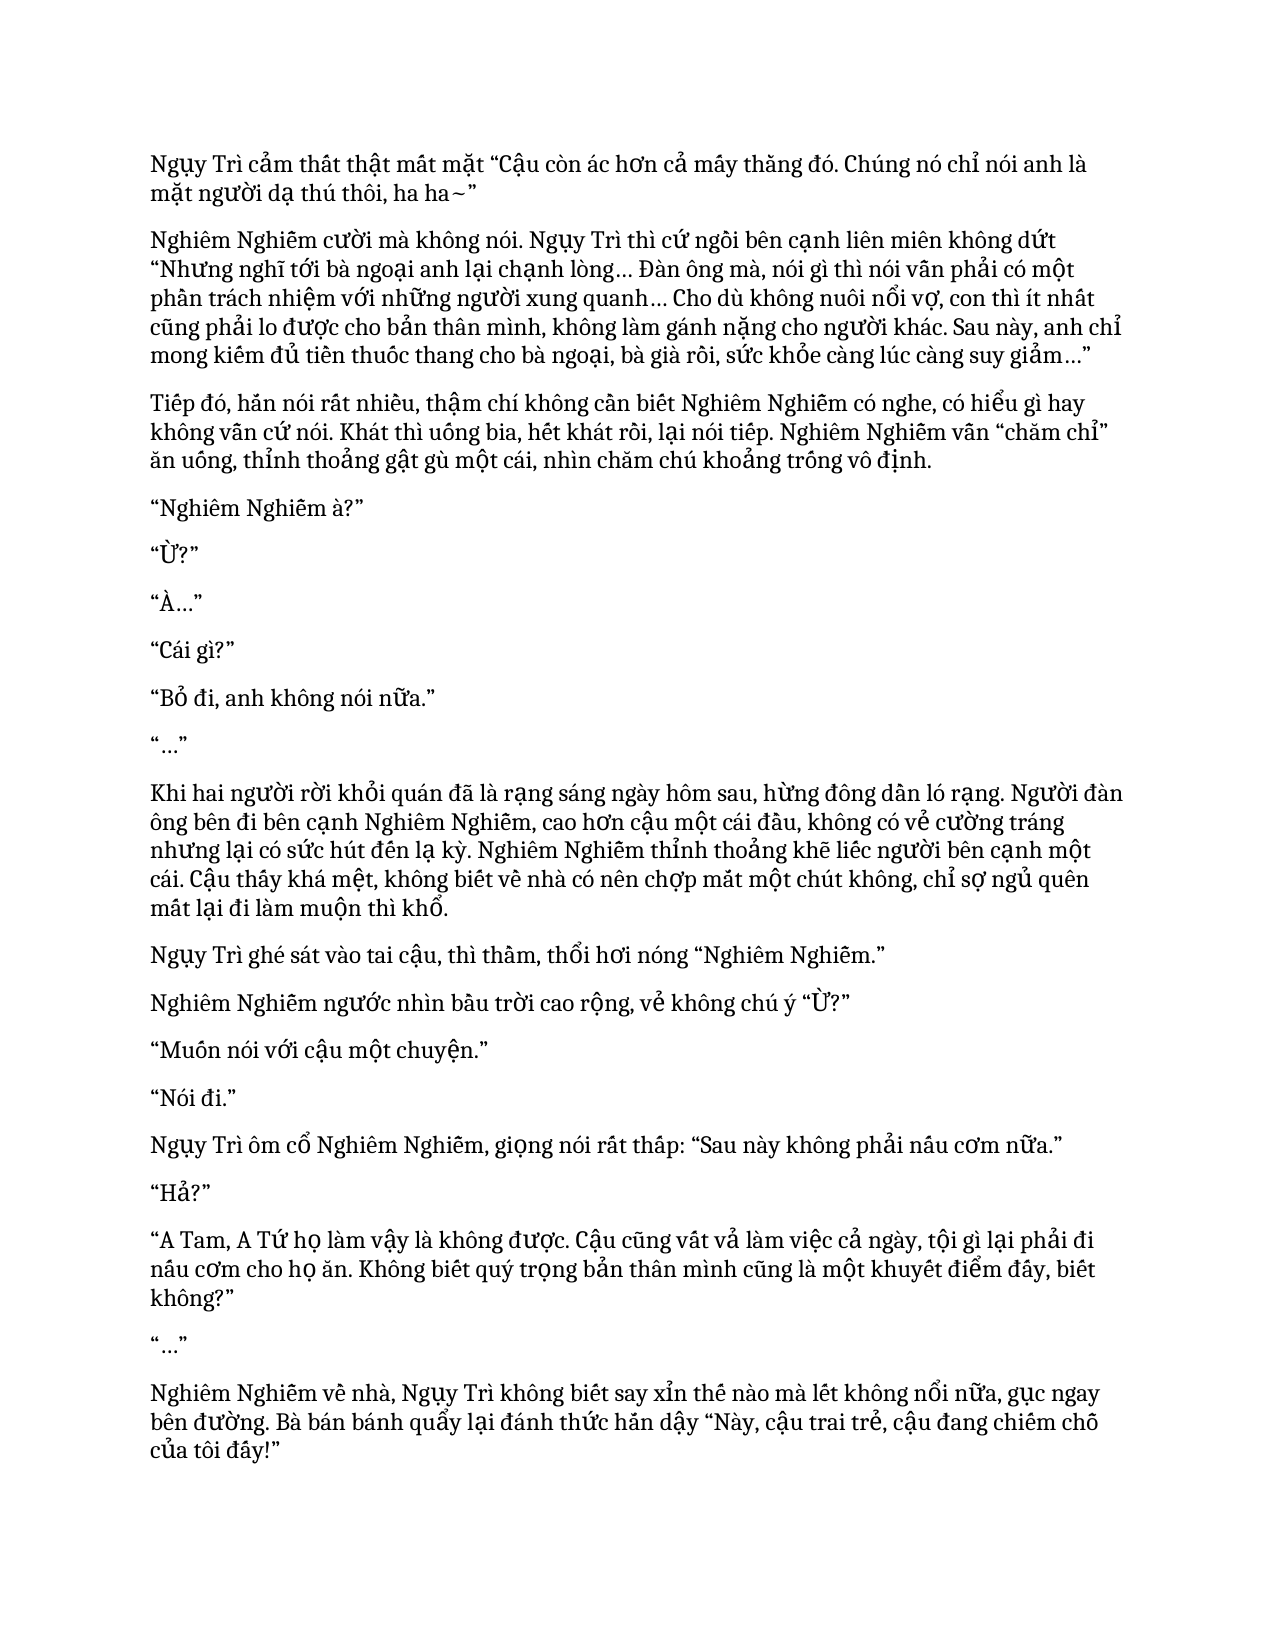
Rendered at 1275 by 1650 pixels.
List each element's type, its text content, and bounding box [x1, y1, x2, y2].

text “…” [150, 1331, 1125, 1360]
text Ngụy Trì ôm cổ Nghiêm Nghiễm, giọng nói rất thấp: “Sau này không phải nấu cơm nữa.” [150, 1131, 1125, 1160]
text “Nghiêm Nghiễm à?” [150, 494, 1125, 522]
text “À…” [150, 589, 1125, 617]
text “Bỏ đi, anh không nói nữa.” [150, 684, 1125, 712]
text Nghiêm Nghiễm ngước nhìn bầu trời cao rộng, vẻ không chú ý “Ừ?” [150, 989, 1125, 1017]
text “…” [150, 731, 1125, 760]
text Ngụy Trì ghé sát vào tai cậu, thì thầm, thổi hơi nóng “Nghiêm Nghiễm.” [150, 941, 1125, 970]
text Tiếp đó, hắn nói rất nhiều, thậm chí không cần biết Nghiêm Nghiễm có nghe, có hiểu gì hay không vẫn cứ nói. Khát thì uống bia, hết khát rồi, lại nói tiếp. Nghiêm Nghiễm vẫn “chăm chỉ” ăn uống, thỉnh thoảng gật gù một cái, nhìn chăm chú khoảng trống vô định. [150, 389, 1125, 475]
text “A Tam, A Tứ họ làm vậy là không được. Cậu cũng vất vả làm việc cả ngày, tội gì lại phải đi nấu cơm cho họ ăn. Không biết quý trọng bản thân mình cũng là một khuyết điểm đấy, biết không?” [150, 1226, 1125, 1312]
text Nghiêm Nghiễm về nhà, Ngụy Trì không biết say xỉn thế nào mà lết không nổi nữa, gục ngay bên đường. Bà bán bánh quẩy lại đánh thức hắn dậy “Này, cậu trai trẻ, cậu đang chiếm chỗ của tôi đấy!” [150, 1379, 1125, 1465]
text “Hả?” [150, 1179, 1125, 1207]
text Khi hai người rời khỏi quán đã là rạng sáng ngày hôm sau, hừng đông dần ló rạng. Người đàn ông bên đi bên cạnh Nghiêm Nghiễm, cao hơn cậu một cái đầu, không có vẻ cường tráng nhưng lại có sức hút đến lạ kỳ. Nghiêm Nghiễm thỉnh thoảng khẽ liếc người bên cạnh một cái. Cậu thấy khá mệt, không biết về nhà có nên chợp mắt một chút không, chỉ sợ ngủ quên mất lại đi làm muộn thì khổ. [150, 779, 1125, 922]
text Ngụy Trì cảm thất thật mất mặt “Cậu còn ác hơn cả mấy thằng đó. Chúng nó chỉ nói anh là mặt người dạ thú thôi, ha ha~” [150, 150, 1125, 207]
text “Ừ?” [150, 541, 1125, 570]
text Nghiêm Nghiễm cười mà không nói. Ngụy Trì thì cứ ngồi bên cạnh liên miên không dứt “Nhưng nghĩ tới bà ngoại anh lại chạnh lòng… Đàn ông mà, nói gì thì nói vẫn phải có một phần trách nhiệm với những người xung quanh… Cho dù không nuôi nổi vợ, con thì ít nhất cũng phải lo được cho bản thân mình, không làm gánh nặng cho người khác. Sau này, anh chỉ mong kiếm đủ tiền thuốc thang cho bà ngoại, bà già rồi, sức khỏe càng lúc càng suy giảm…” [150, 226, 1125, 370]
text “Nói đi.” [150, 1084, 1125, 1112]
text “Cái gì?” [150, 636, 1125, 665]
text “Muốn nói với cậu một chuyện.” [150, 1036, 1125, 1065]
